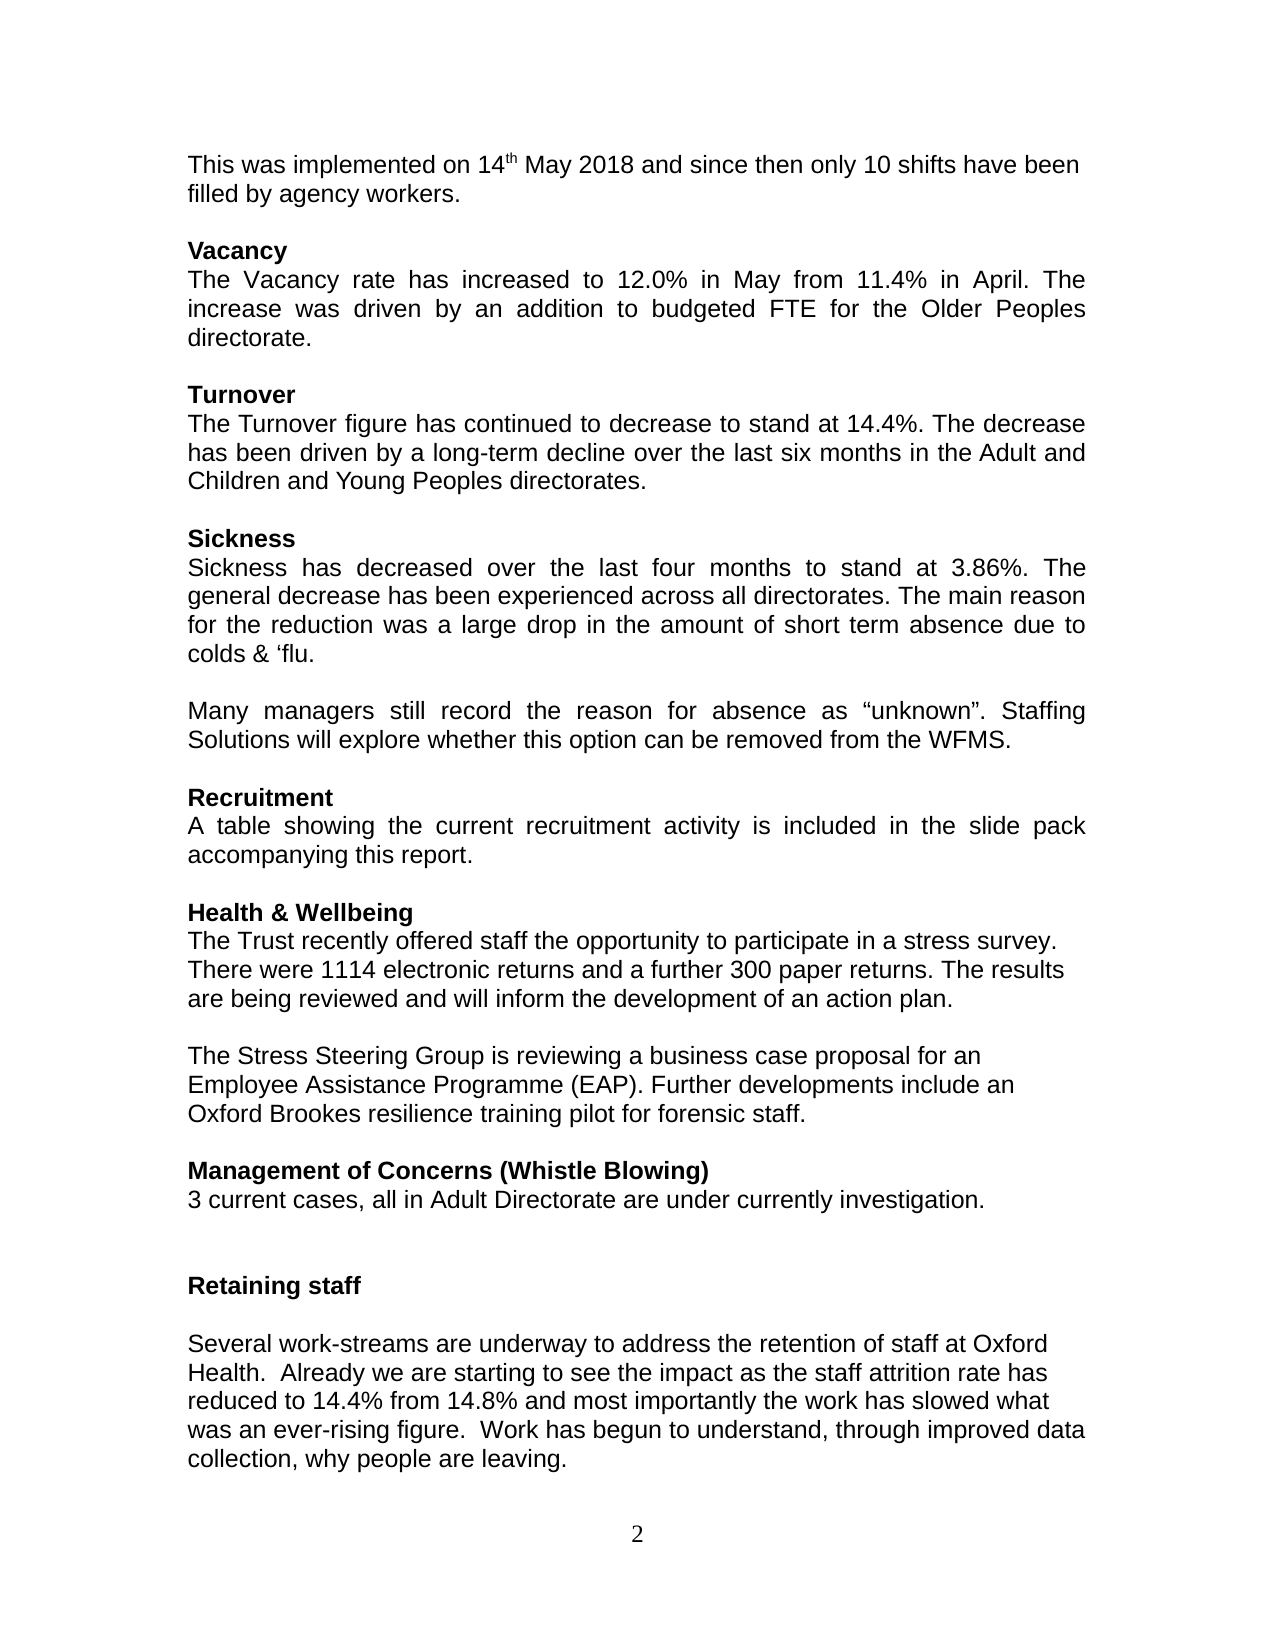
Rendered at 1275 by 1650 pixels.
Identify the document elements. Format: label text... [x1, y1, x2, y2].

text Many managers still record the reason for absence as “unknown”. Staffing Solutions will explore whether this option can be removed from the WFMS. [187, 696, 1088, 754]
text Turnover [187, 380, 1088, 409]
text The Stress Steering Group is reviewing a business case proposal for an Employee Assistance Programme (EAP). Further developments include an Oxford Brookes resilience training pilot for forensic staff. [187, 1041, 1088, 1127]
text This was implemented on 14th May 2018 and since then only 10 shifts have been filled by agency workers. [187, 150, 1088, 207]
text Sickness [187, 524, 1088, 552]
text The Trust recently offered staff the opportunity to participate in a stress survey. There were 1114 electronic returns and a further 300 paper returns. The results are being reviewed and will inform the development of an action plan. [187, 926, 1088, 1012]
text Several work-streams are underway to address the retention of staff at Oxford Health. Already we are starting to see the impact as the staff attrition rate has reduced to 14.4% from 14.8% and most importantly the work has slowed what was an ever-rising figure. Work has begun to understand, through improved data collection, why people are leaving. [187, 1329, 1088, 1472]
text Recruitment [187, 782, 1088, 811]
text Health & Wellbeing [187, 897, 1088, 926]
text Vacancy [187, 236, 1088, 265]
text Retaining staff [187, 1271, 1088, 1300]
text The Turnover figure has continued to decrease to stand at 14.4%. The decrease has been driven by a long-term decline over the last six months in the Adult and Children and Young Peoples directorates. [187, 409, 1088, 495]
text Management of Concerns (Whistle Blowing) [187, 1156, 1088, 1185]
text Sickness has decreased over the last four months to stand at 3.86%. The general decrease has been experienced across all directorates. The main reason for the reduction was a large drop in the amount of short term absence due to colds & ‘flu. [187, 552, 1088, 667]
text 3 current cases, all in Adult Directorate are under currently investigation. [187, 1185, 1088, 1214]
text The Vacancy rate has increased to 12.0% in May from 11.4% in April. The increase was driven by an addition to budgeted FTE for the Older Peoples directorate. [187, 265, 1088, 351]
text A table showing the current recruitment activity is included in the slide pack accompanying this report. [187, 811, 1088, 869]
